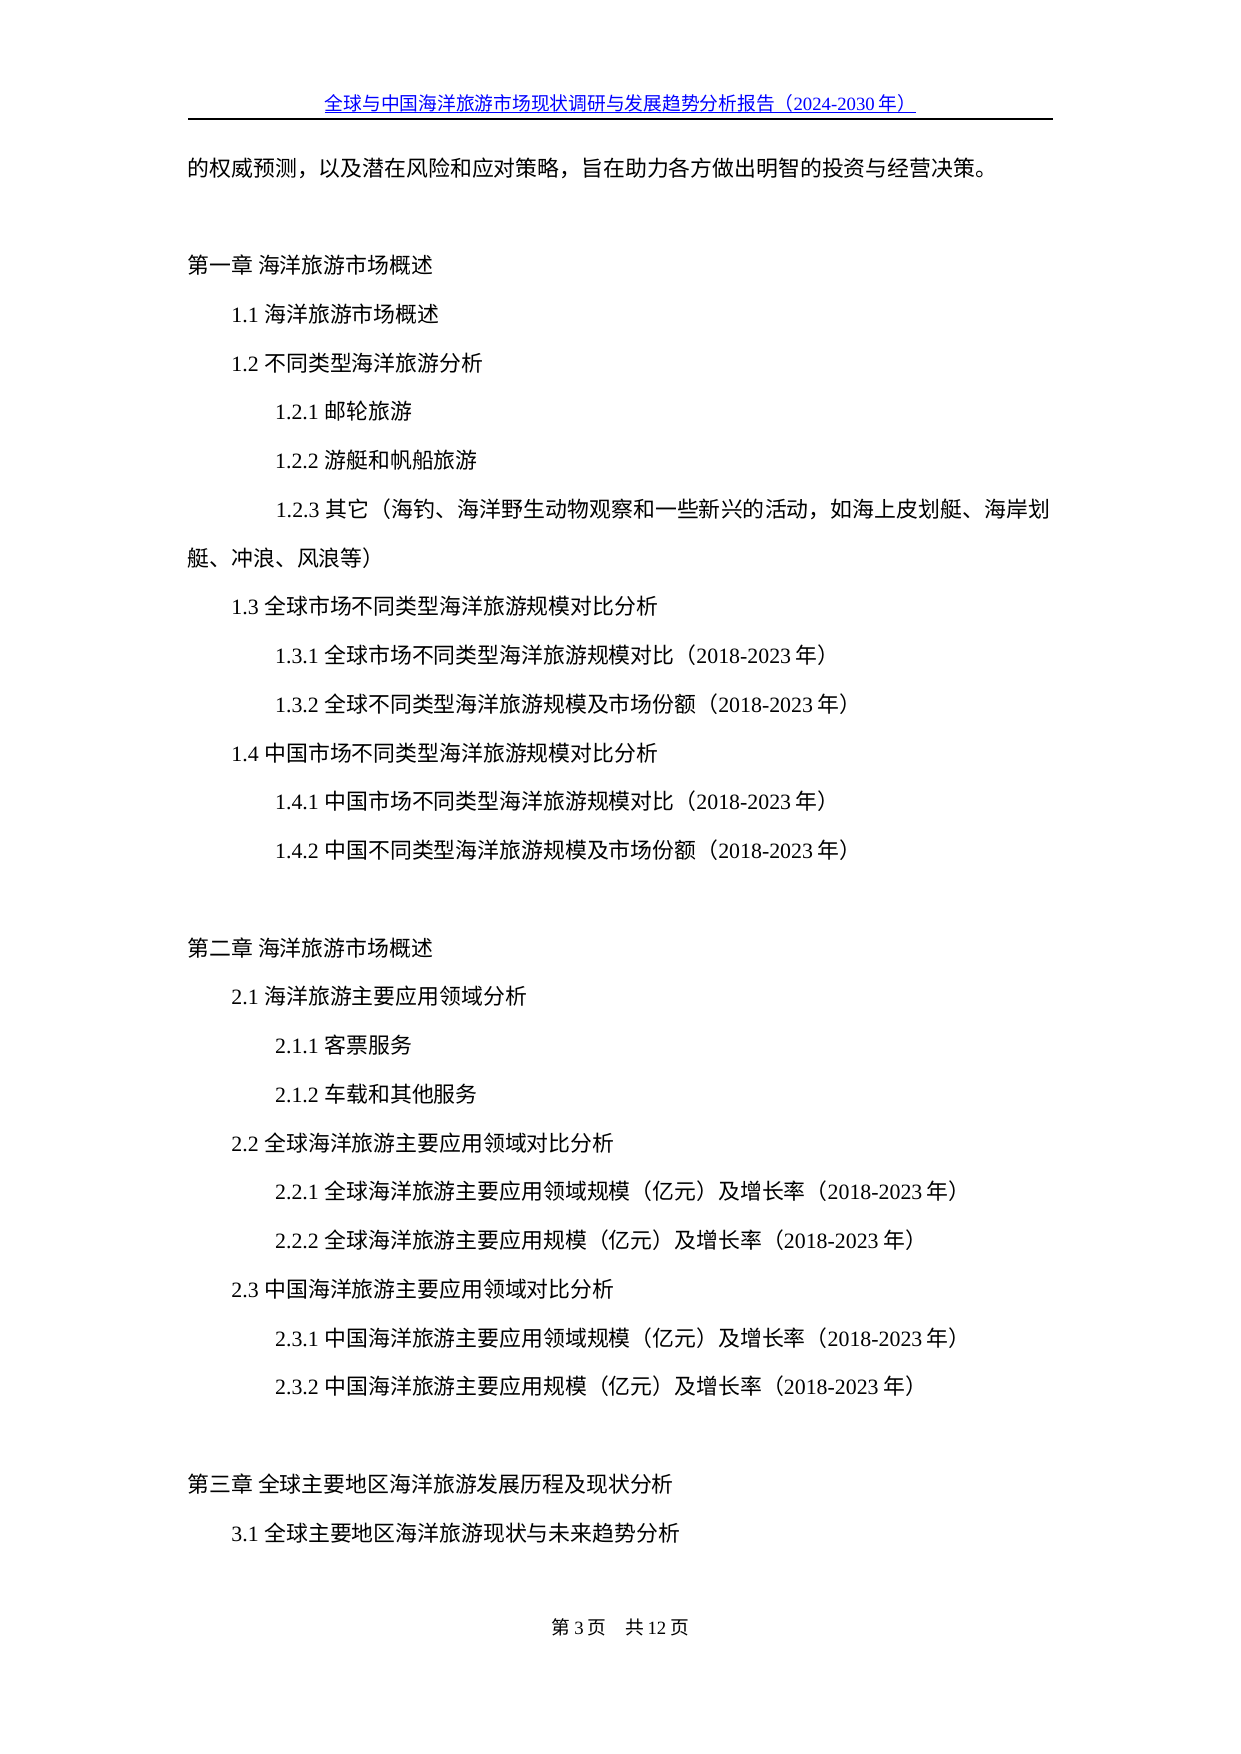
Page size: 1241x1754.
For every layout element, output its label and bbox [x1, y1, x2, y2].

text [187, 150, 1053, 1548]
